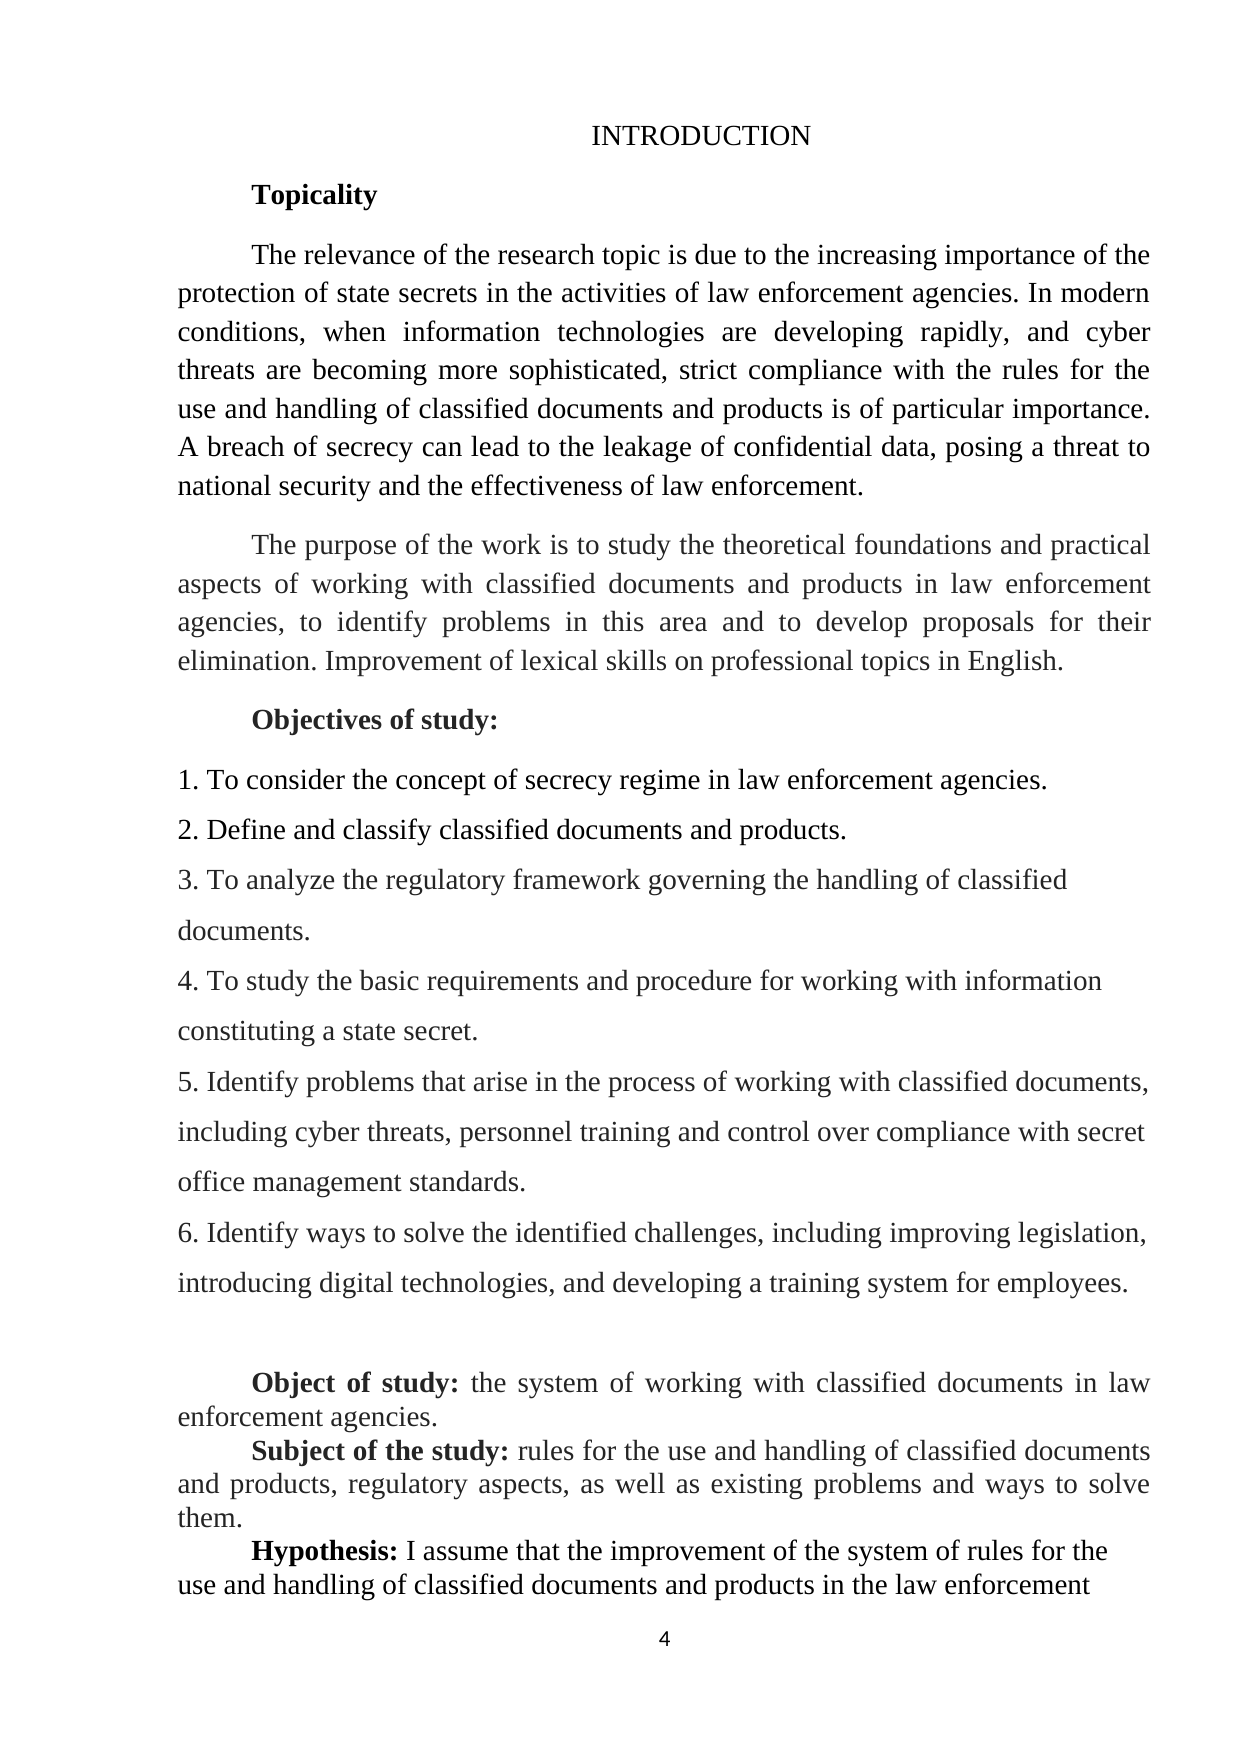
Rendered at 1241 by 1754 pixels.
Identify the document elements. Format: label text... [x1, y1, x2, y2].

text The relevance of the research topic is due to the increasing importance of the protection of state secrets in the activities of law enforcement agencies. In modern conditions, when information technologies are developing rapidly, and cyber threats are becoming more sophisticated, strict compliance with the rules for the use and handling of classified documents and products is of particular importance. A breach of secrecy can lead to the leakage of confidential data, posing a threat to national security and the effectiveness of law enforcement. [177, 237, 1152, 502]
text 1. To consider the concept of secrecy regime in law enforcement agencies. [177, 762, 1152, 795]
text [177, 1533, 1152, 1600]
text Subject of the study: rules for the use and handling of classified documents and products, regulatory aspects, as well as existing problems and ways to solve them. [177, 1433, 1152, 1533]
text 4. To study the basic requirements and procedure for working with information constituting a state secret. [177, 963, 1152, 1047]
text 3. To analyze the regulatory framework governing the handling of classified documents. [177, 862, 1152, 946]
text 2. Define and classify classified documents and products. [177, 812, 1152, 846]
text Objectives of study: [177, 702, 1152, 736]
text 5. Identify problems that arise in the process of working with classified documents, including cyber threats, personnel training and control over compliance with secret office management standards. [177, 1064, 1152, 1198]
text The purpose of the work is to study the theoretical foundations and practical aspects of working with classified documents and products in law enforcement agencies, to identify problems in this area and to develop proposals for their elimination. Improvement of lexical skills on professional topics in English. [177, 527, 1152, 677]
text INTRODUCTION [177, 118, 1152, 152]
text 6. Identify ways to solve the identified challenges, including improving legislation, introducing digital technologies, and developing a training system for employees. [177, 1215, 1152, 1298]
text Object of study: the system of working with classified documents in law enforcement agencies. [177, 1366, 1152, 1433]
text Topicality [177, 177, 1152, 211]
